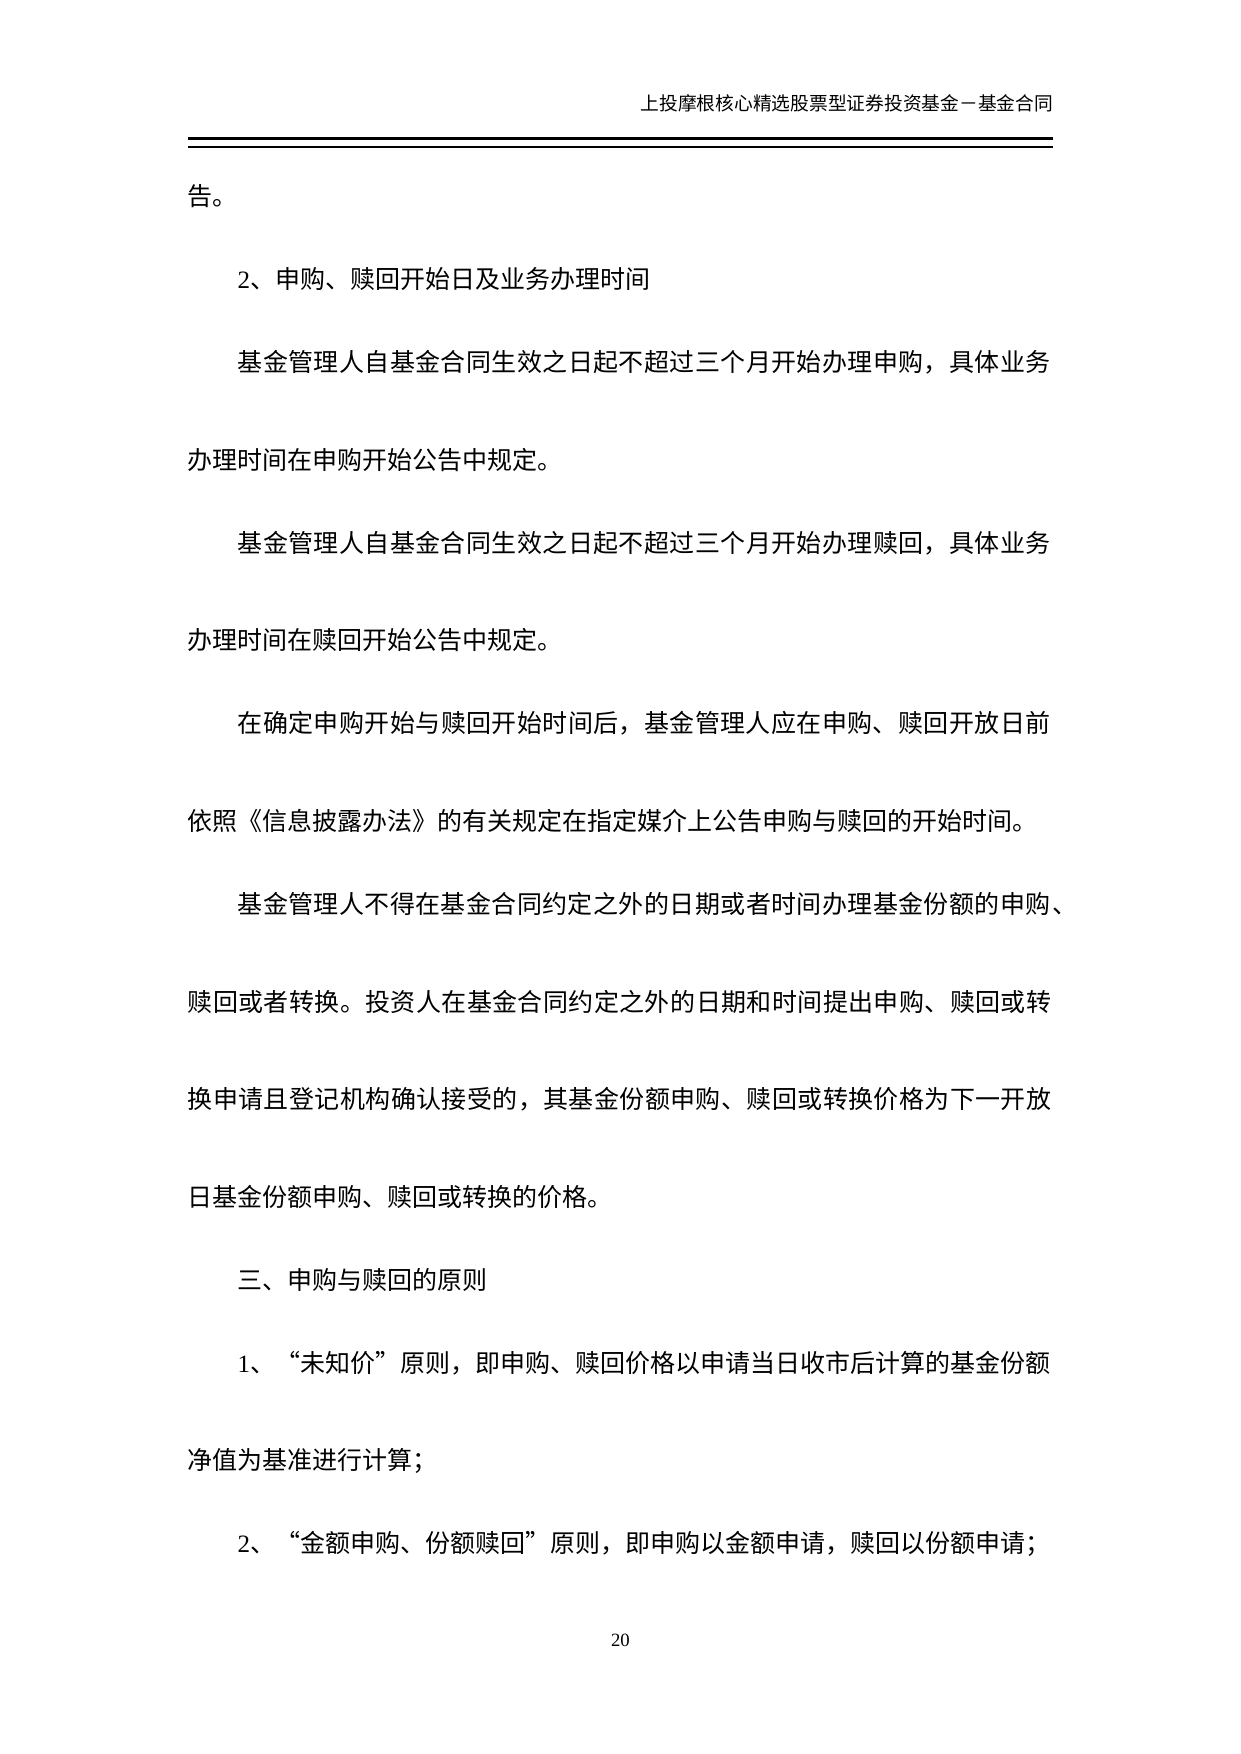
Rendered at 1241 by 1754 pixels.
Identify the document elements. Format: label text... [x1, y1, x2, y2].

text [187, 162, 1053, 227]
text 基金管理人不得在基金合同约定之外的日期或者时间办理基金份额的申购、赎回或者转换。投资人在基金合同约定之外的日期和时间提出申购、赎回或转换申请且登记机构确认接受的，其基金份额申购、赎回或转换价格为下一开放日基金份额申购、赎回或转换的价格。 [187, 870, 1053, 1228]
text 2、“金额申购、份额赎回”原则，即申购以金额申请，赎回以份额申请； [187, 1509, 1053, 1574]
text 1、“未知价”原则，即申购、赎回价格以申请当日收市后计算的基金份额净值为基准进行计算； [187, 1329, 1053, 1491]
text 2、申购、赎回开始日及业务办理时间 [187, 245, 1053, 310]
text 基金管理人自基金合同生效之日起不超过三个月开始办理赎回，具体业务办理时间在赎回开始公告中规定。 [187, 509, 1053, 671]
text 基金管理人自基金合同生效之日起不超过三个月开始办理申购，具体业务办理时间在申购开始公告中规定。 [187, 328, 1053, 491]
text 三、申购与赎回的原则 [187, 1246, 1053, 1311]
text 在确定申购开始与赎回开始时间后，基金管理人应在申购、赎回开放日前依照《信息披露办法》的有关规定在指定媒介上公告申购与赎回的开始时间。 [187, 689, 1053, 852]
